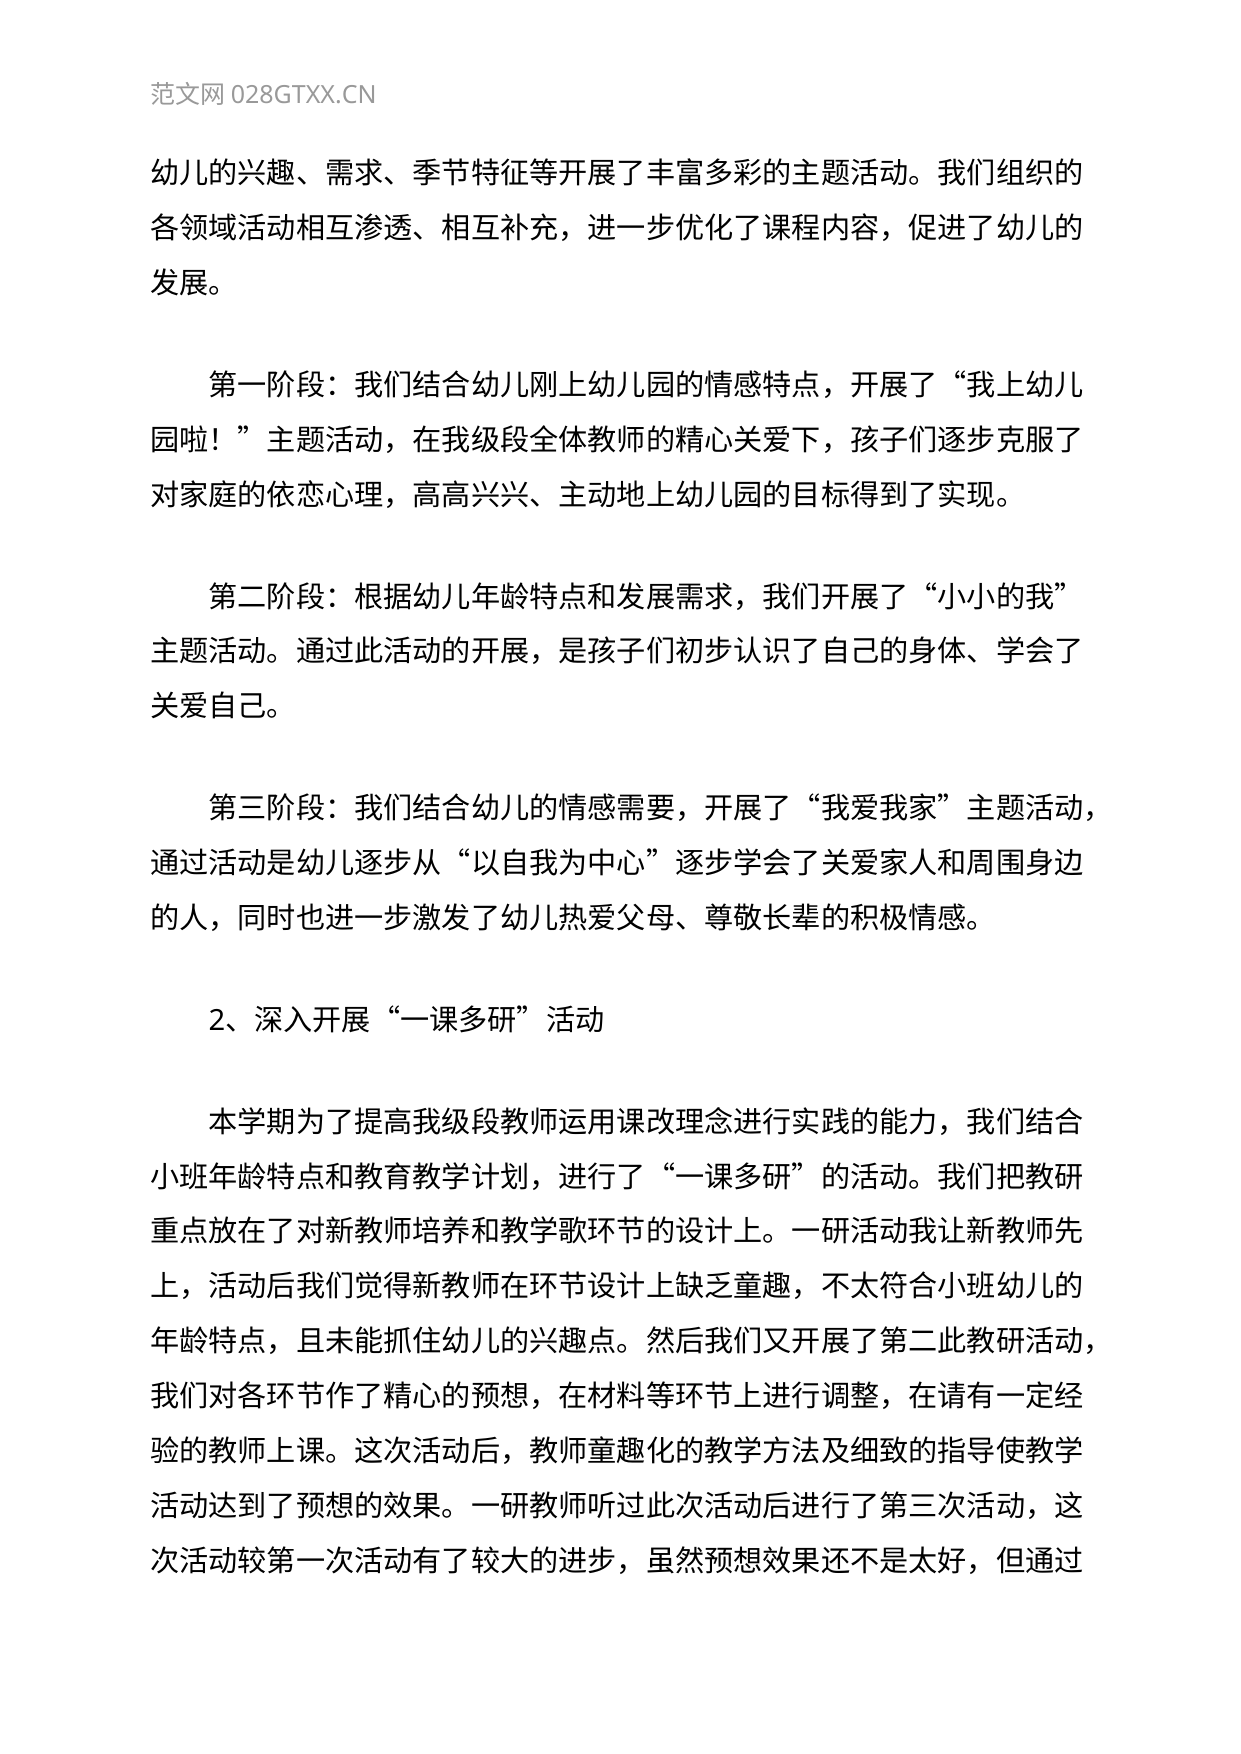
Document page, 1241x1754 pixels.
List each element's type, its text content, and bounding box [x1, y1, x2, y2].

text 第二阶段：根据幼儿年龄特点和发展需求，我们开展了“小小的我”主题活动。通过此活动的开展，是孩子们初步认识了自己的身体、学会了关爱自己。 [150, 573, 1090, 725]
text 第一阶段：我们结合幼儿刚上幼儿园的情感特点，开展了“我上幼儿园啦！”主题活动，在我级段全体教师的精心关爱下，孩子们逐步克服了对家庭的依恋心理，高高兴兴、主动地上幼儿园的目标得到了实现。 [150, 362, 1090, 514]
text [150, 1098, 1090, 1580]
text 第三阶段：我们结合幼儿的情感需要，开展了“我爱我家”主题活动，通过活动是幼儿逐步从“以自我为中心”逐步学会了关爱家人和周围身边的人，同时也进一步激发了幼儿热爱父母、尊敬长辈的积极情感。 [150, 785, 1090, 937]
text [150, 150, 1090, 302]
text 2、深入开展“一课多研”活动 [150, 996, 1090, 1039]
